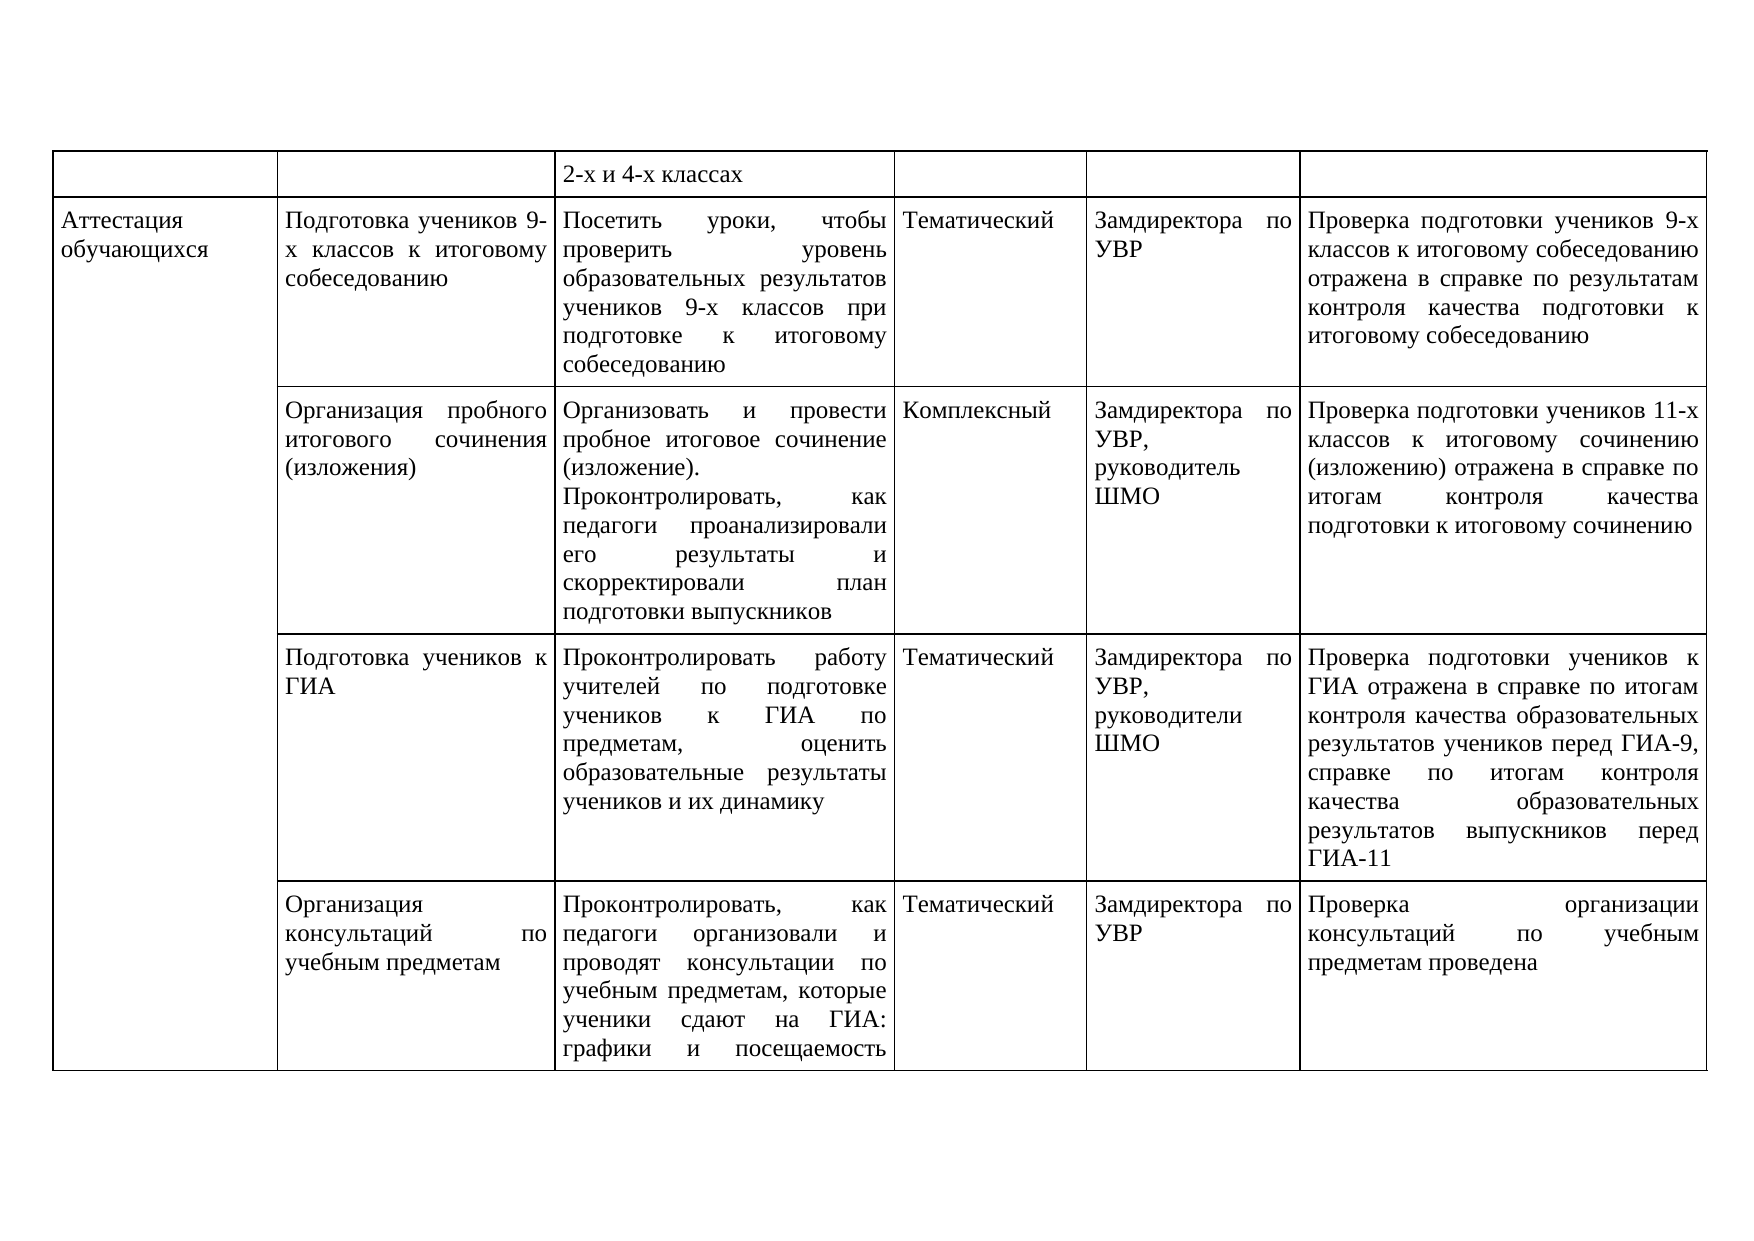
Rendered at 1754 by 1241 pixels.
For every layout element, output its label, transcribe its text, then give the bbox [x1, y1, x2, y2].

table_cell Проверка подготовки учеников к ГИА отражена в справке по итогам контроля качества образовательных результатов учеников перед ГИА-9, справке по итогам контроля качества образовательных результатов выпускников перед ГИА-11 [1301, 635, 1706, 880]
table_cell Посетить уроки, чтобы проверить уровень образовательных результатов учеников 9-х классов при подготовке к итоговому собеседованию [556, 198, 894, 386]
table_cell Тематический [895, 635, 1086, 880]
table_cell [1301, 152, 1706, 196]
table_cell Замдиректора по УВР [1087, 198, 1299, 386]
table_cell Подготовка учеников 9-х классов к итоговому собеседованию [278, 198, 554, 386]
table_cell Проверка подготовки учеников 11-х классов к итоговому сочинению (изложению) отражена в справке по итогам контроля качества подготовки к итоговому сочинению [1301, 387, 1706, 633]
table_cell Проконтролировать работу учителей по подготовке учеников к ГИА по предметам, оценить образовательные результаты учеников и их динамику [556, 635, 894, 880]
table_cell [556, 882, 894, 1070]
table_cell Тематический [895, 198, 1086, 386]
table_cell Замдиректора по УВР [1087, 882, 1299, 1070]
table_cell Замдиректора по УВР, руководители ШМО [1087, 635, 1299, 880]
table_cell Организация пробного итогового сочинения (изложения) [278, 387, 554, 633]
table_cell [1087, 152, 1299, 196]
table_cell Организовать и провести пробное итоговое сочинение (изложение). Проконтролировать, как педагоги проанализировали его результаты и скорректировали план подготовки выпускников [556, 387, 894, 633]
table_cell Подготовка учеников к ГИА [278, 635, 554, 880]
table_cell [278, 152, 554, 196]
table_cell Аттестация обучающихся [54, 198, 277, 1070]
table_cell Комплексный [895, 387, 1086, 633]
table_cell Замдиректора по УВР, руководитель ШМО [1087, 387, 1299, 633]
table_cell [1301, 882, 1706, 1070]
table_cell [278, 882, 554, 1070]
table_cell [895, 152, 1086, 196]
table_cell Проверка подготовки учеников 9-х классов к итоговому собеседованию отражена в справке по результатам контроля качества подготовки к итоговому собеседованию [1301, 198, 1706, 386]
table_cell Тематический [895, 882, 1086, 1070]
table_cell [556, 152, 894, 196]
